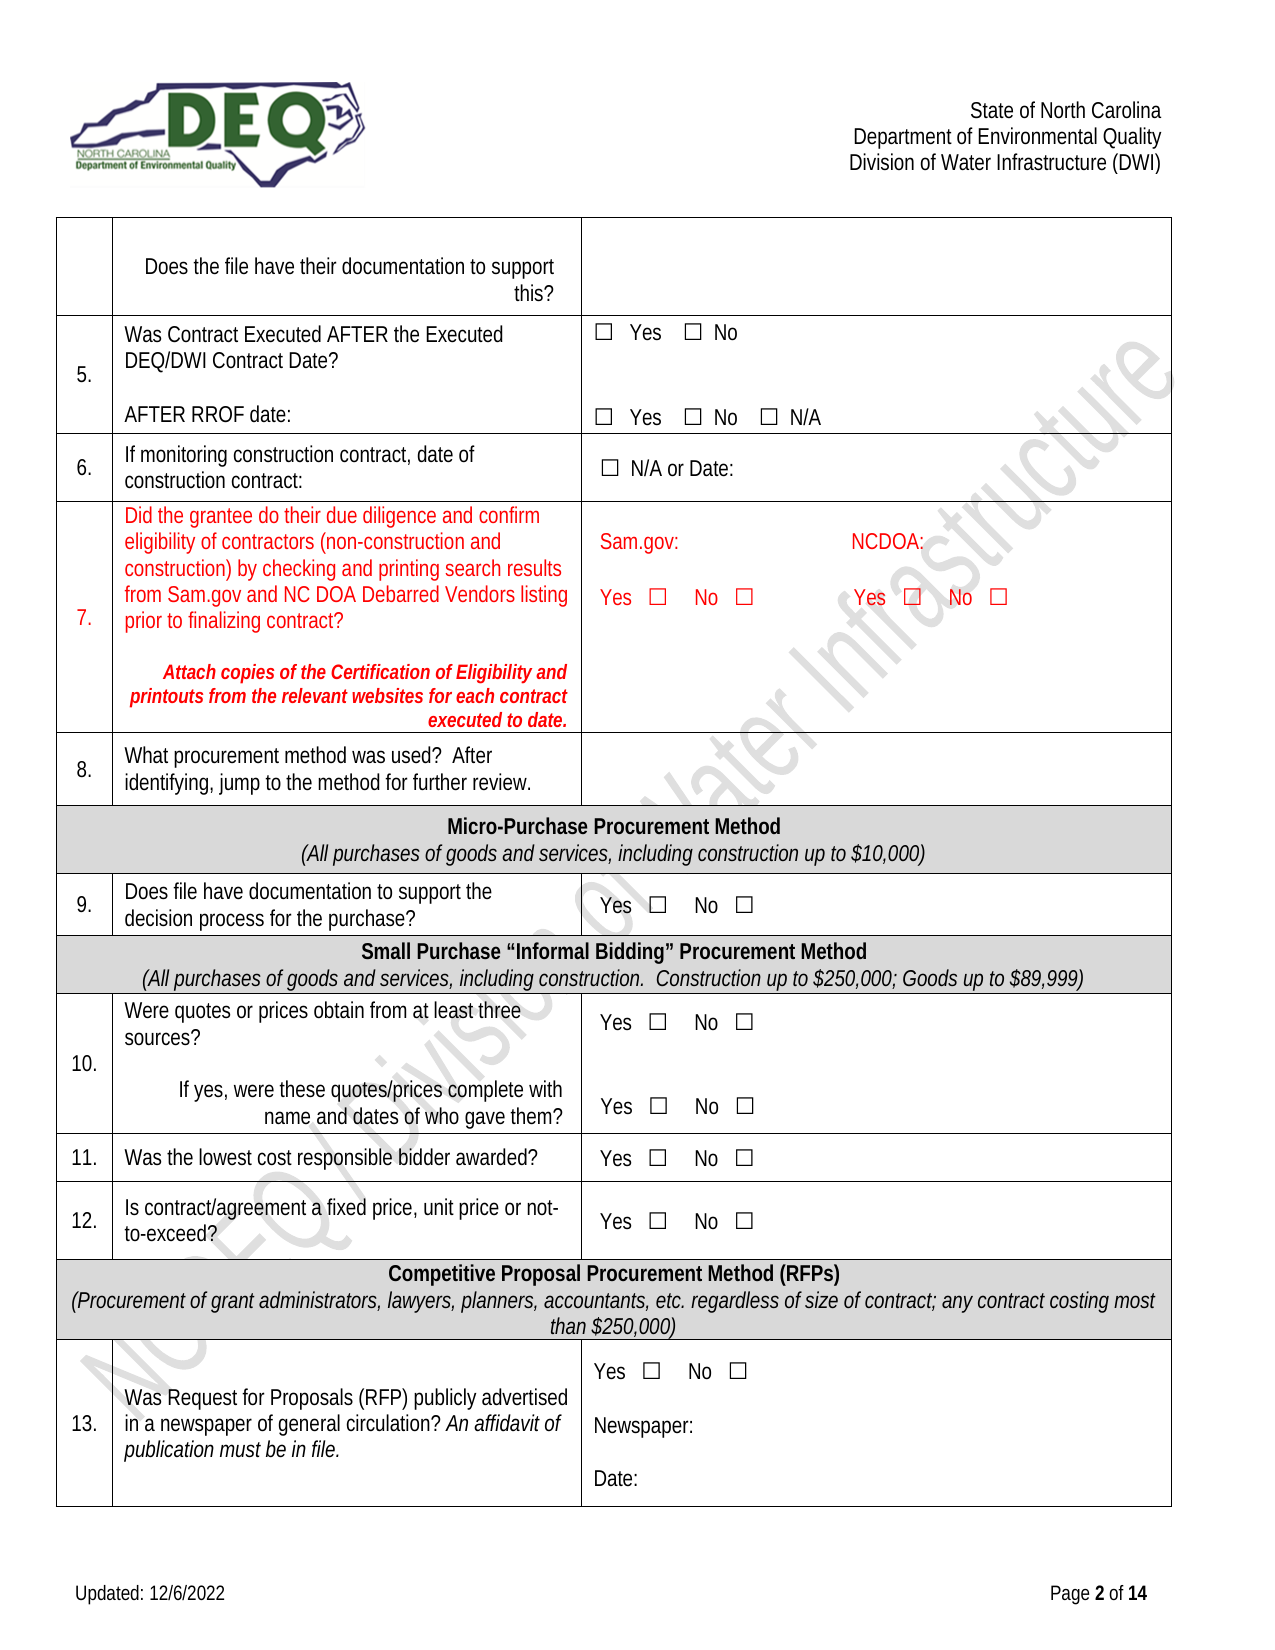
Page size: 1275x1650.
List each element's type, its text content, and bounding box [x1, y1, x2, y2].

table_cell 6. [57, 434, 112, 501]
table_cell Yes No [582, 874, 1171, 935]
table_cell Yes ☐ No ☐ Yes No [582, 994, 1171, 1133]
table_cell 8. [57, 733, 112, 805]
picture [70, 82, 367, 189]
table_cell Yes No [582, 1182, 1171, 1259]
table_cell 12. [57, 1182, 112, 1259]
table_cell Is contract/agreement a fixed price, unit price or not-to-exceed? [113, 1182, 581, 1259]
table_cell What procurement method was used? After identifying, jump to the method for further review. [113, 733, 581, 805]
table_cell [582, 218, 1171, 314]
table_cell Was Request for Proposals (RFP) publicly advertised in a newspaper of general circulation? An affidavit of publication must be in file. [113, 1340, 581, 1506]
table_cell N/A or Date: [582, 434, 1171, 501]
table_cell Yes No Yes No N/A [582, 316, 1171, 432]
table_cell Did the grantee do their due diligence and confirm eligibility of contractors (non-construction and construction) by checking and printing search results from Sam.gov and NC DOA Debarred Vendors listing prior to finalizing contract? Attach copies of the Certification of Eligibility and printouts from the relevant websites for each contract executed to date. [113, 502, 581, 732]
table_cell 13. [57, 1340, 112, 1506]
table_cell Check if contractor is any of these? Does the file have their documentation to support this? [113, 218, 581, 314]
table_cell 9. [57, 874, 112, 935]
table_cell Sam.gov: NCDOA: Yes ☐ No ☐ Yes No [582, 502, 1171, 732]
table_cell Competitive Proposal Procurement Method (RFPs) (Procurement of grant administrators, lawyers, planners, accountants, etc. regardless of size of contract; any contract costing most than $250,000) [57, 1260, 1171, 1339]
table_cell 10. [57, 994, 112, 1133]
table_cell Yes No [582, 1134, 1171, 1181]
table_cell Small Purchase “Informal Bidding” Procurement Method (All purchases of goods and services, including construction. Construction up to $250,000; Goods up to $89,999) [57, 936, 1171, 993]
table_cell Was Contract Executed AFTER the Executed DEQ/DWI Contract Date? AFTER RROF date: [113, 316, 581, 432]
table_cell Yes No Newspaper: Date: [582, 1340, 1171, 1506]
table_cell Were quotes or prices obtain from at least three sources? If yes, were these quotes/prices complete with name and dates of who gave them? [113, 994, 581, 1133]
table_cell 5. [57, 316, 112, 432]
table_cell Was the lowest cost responsible bidder awarded? [113, 1134, 581, 1181]
table_cell 7. [57, 502, 112, 732]
table_cell [582, 733, 1171, 805]
table_cell Does file have documentation to support the decision process for the purchase? [113, 874, 581, 935]
table_cell 11. [57, 1134, 112, 1181]
table_cell Micro-Purchase Procurement Method (All purchases of goods and services, including construction up to $10,000) [57, 806, 1171, 873]
table_cell If monitoring construction contract, date of construction contract: [113, 434, 581, 501]
